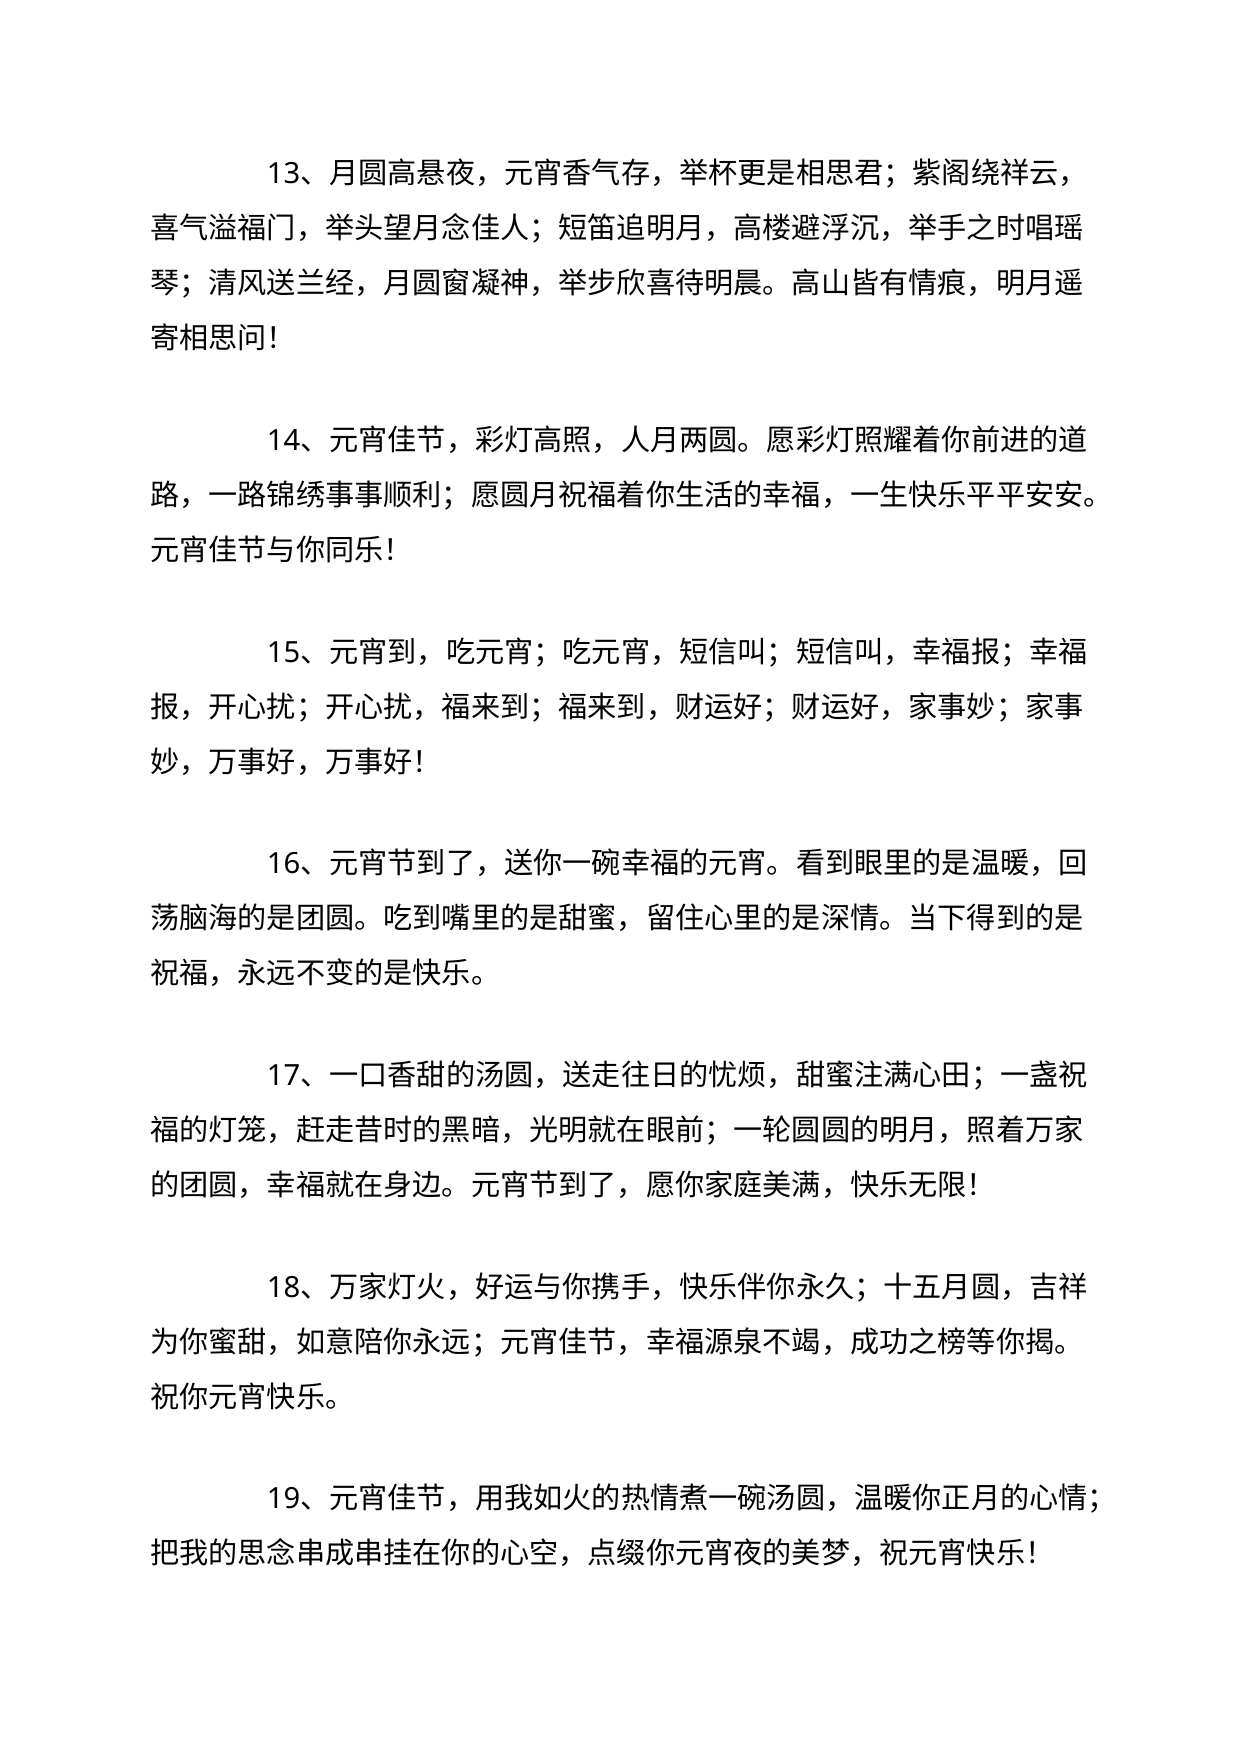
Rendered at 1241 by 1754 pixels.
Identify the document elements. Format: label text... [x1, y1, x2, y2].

text 16、元宵节到了，送你一碗幸福的元宵。看到眼里的是温暖，回荡脑海的是团圆。吃到嘴里的是甜蜜，留住心里的是深情。当下得到的是祝福，永远不变的是快乐。 [150, 840, 1090, 992]
text 19、元宵佳节，用我如火的热情煮一碗汤圆，温暖你正月的心情；把我的思念串成串挂在你的心空，点缀你元宵夜的美梦，祝元宵快乐！ [150, 1475, 1090, 1572]
text 13、月圆高悬夜，元宵香气存，举杯更是相思君；紫阁绕祥云，喜气溢福门，举头望月念佳人；短笛追明月，高楼避浮沉，举手之时唱瑶琴；清风送兰经，月圆窗凝神，举步欣喜待明晨。高山皆有情痕，明月遥寄相思问！ [150, 150, 1090, 357]
text 15、元宵到，吃元宵；吃元宵，短信叫；短信叫，幸福报；幸福报，开心扰；开心扰，福来到；福来到，财运好；财运好，家事妙；家事妙，万事好，万事好！ [150, 628, 1090, 780]
text 17、一口香甜的汤圆，送走往日的忧烦，甜蜜注满心田；一盏祝福的灯笼，赶走昔时的黑暗，光明就在眼前；一轮圆圆的明月，照着万家的团圆，幸福就在身边。元宵节到了，愿你家庭美满，快乐无限！ [150, 1052, 1090, 1204]
text 18、万家灯火，好运与你携手，快乐伴你永久；十五月圆，吉祥为你蜜甜，如意陪你永远；元宵佳节，幸福源泉不竭，成功之榜等你揭。祝你元宵快乐。 [150, 1263, 1090, 1415]
text 14、元宵佳节，彩灯高照，人月两圆。愿彩灯照耀着你前进的道路，一路锦绣事事顺利；愿圆月祝福着你生活的幸福，一生快乐平平安安。元宵佳节与你同乐！ [150, 417, 1090, 569]
